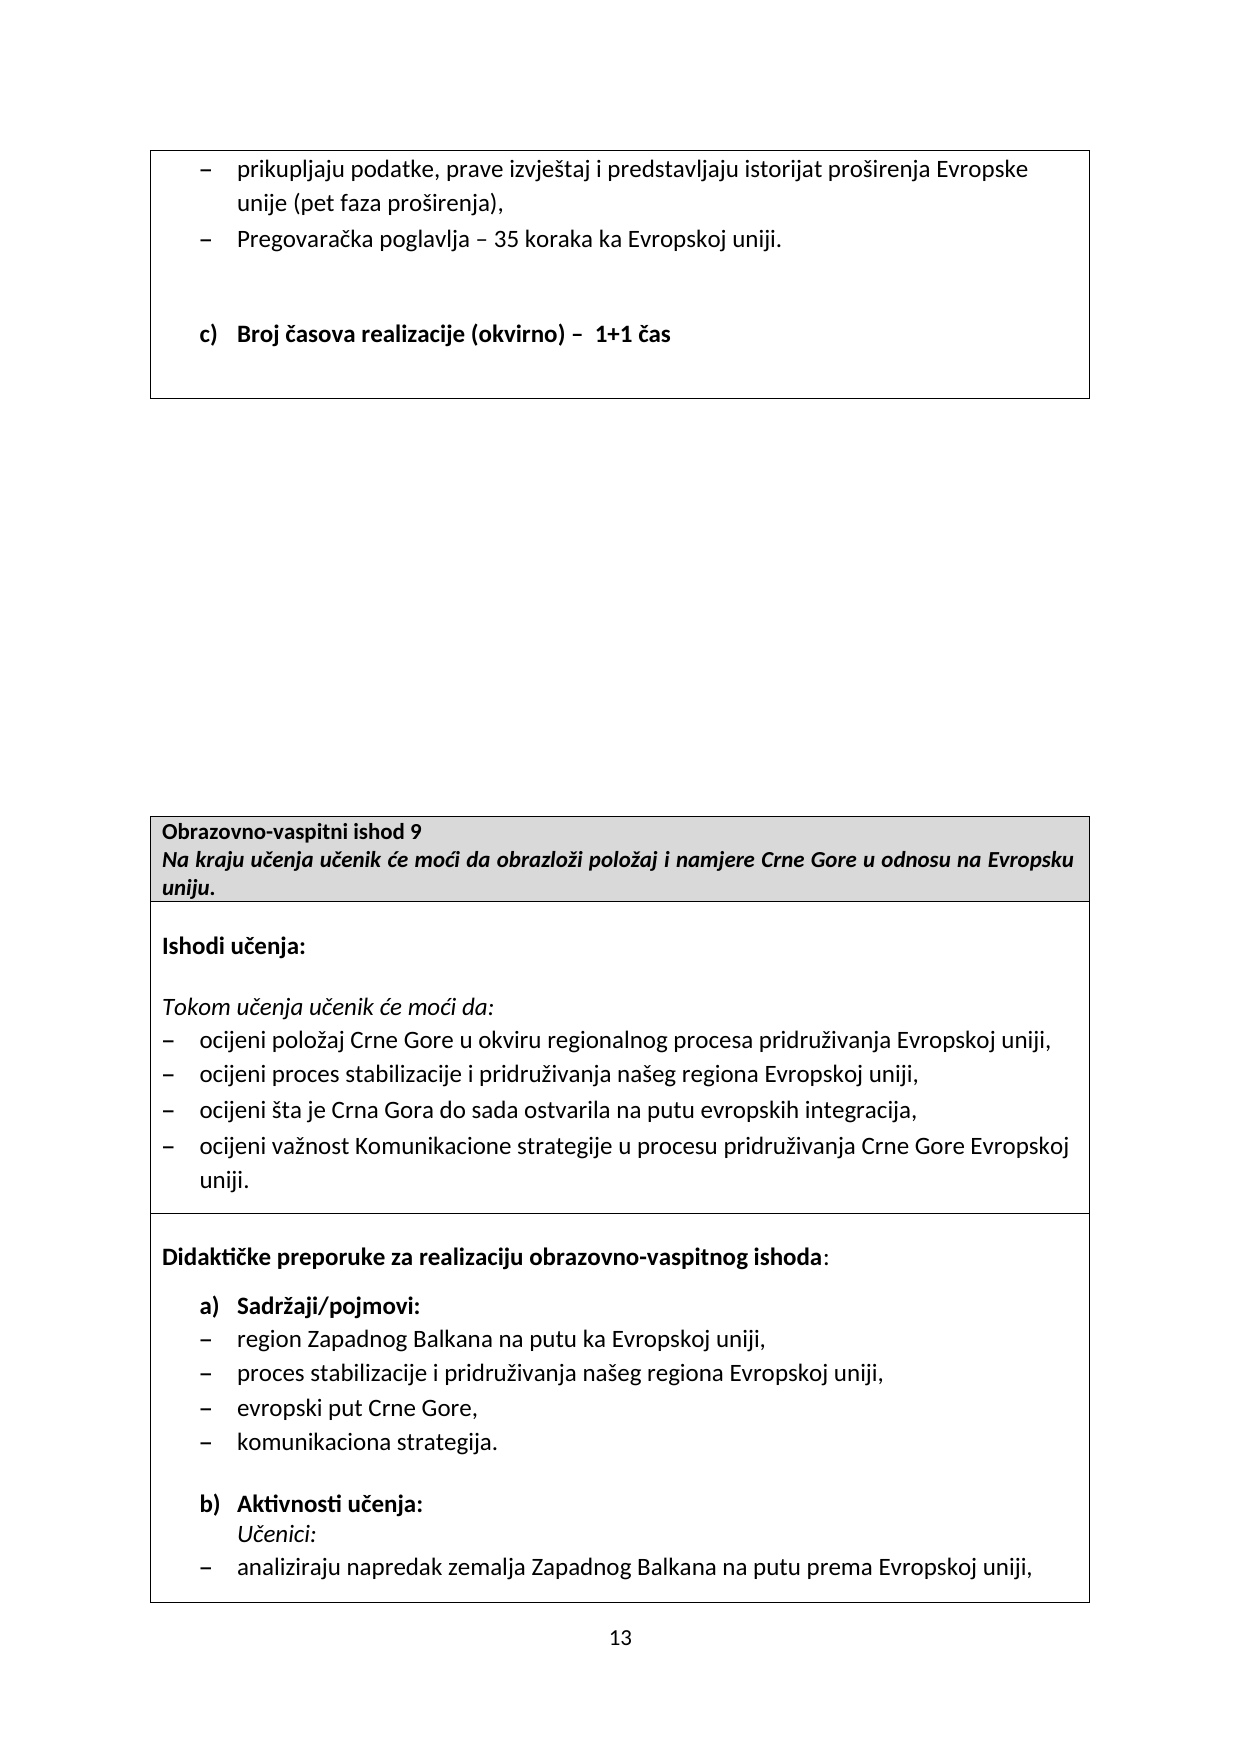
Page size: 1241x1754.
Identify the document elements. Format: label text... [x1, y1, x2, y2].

table_header Obrazovno-vaspitni ishod 9 Na kraju učenja učenik će moći da obrazloži položaj i namjere Crne Gore u odnosu na Evropsku uniju. [151, 817, 1089, 901]
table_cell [151, 1214, 1089, 1602]
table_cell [151, 151, 1089, 398]
table_cell Ishodi učenja: Tokom učenja učenik će moći da: ocijeni položaj Crne Gore u okviru regionalnog procesa pridruživanja Evropskoj uniji, ocijeni proces stabilizacije i pridruživanja našeg regiona Evropskoj uniji, ocijeni šta je Crna Gora do sada ostvarila na putu evropskih integracija, ocijeni važnost Komunikacione strategije u procesu pridruživanja Crne Gore Evropskoj uniji. [151, 902, 1089, 1212]
